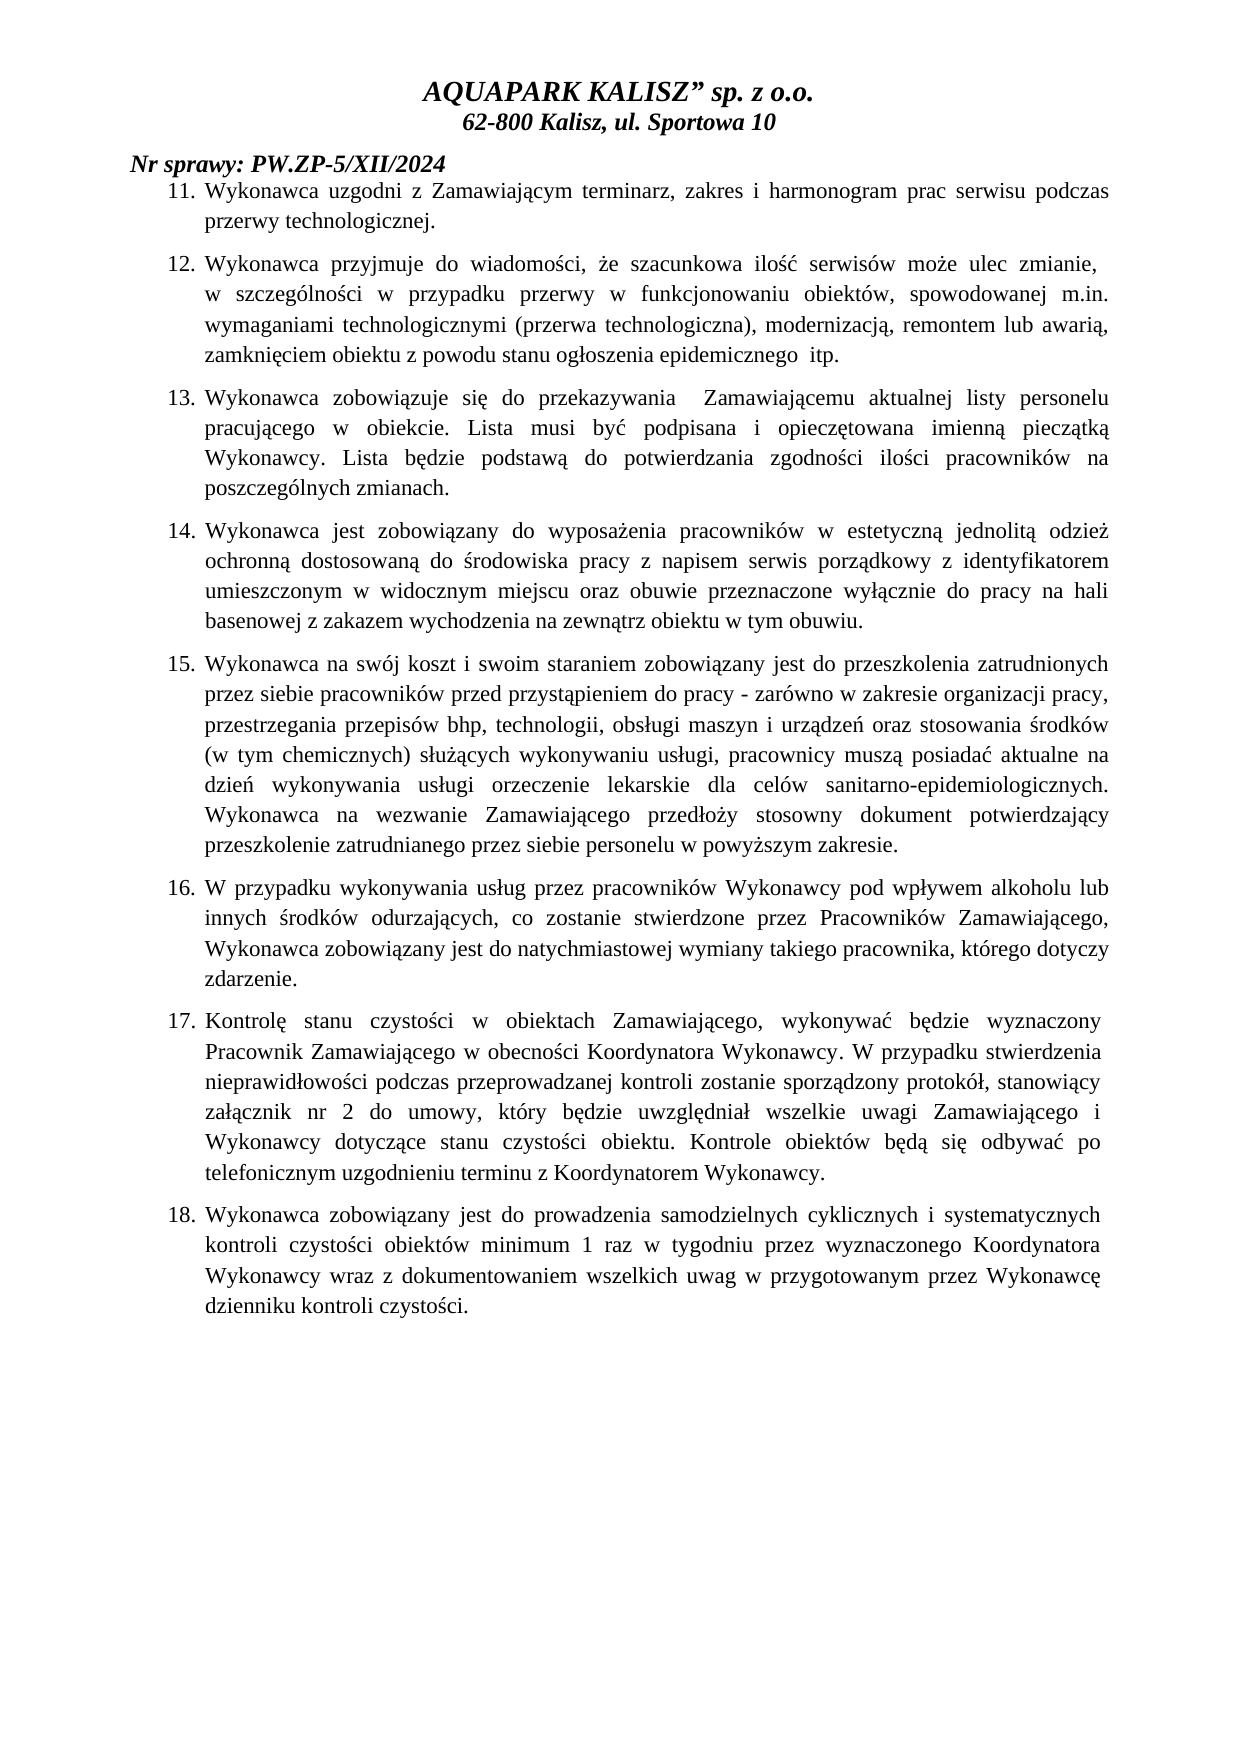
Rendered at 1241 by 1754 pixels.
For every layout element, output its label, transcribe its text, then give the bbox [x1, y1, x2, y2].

list Wykonawca na swój koszt i swoim staraniem zobowiązany jest do przeszkolenia zatrudnionych przez siebie pracowników przed przystąpieniem do pracy - zarówno w zakresie organizacji pracy, przestrzegania przepisów bhp, technologii, obsługi maszyn i urządzeń oraz stosowania środków (w tym chemicznych) służących wykonywaniu usługi, pracownicy muszą posiadać aktualne na dzień wykonywania usługi orzeczenie lekarskie dla celów sanitarno-epidemiologicznych. Wykonawca na wezwanie Zamawiającego przedłoży stosowny dokument potwierdzający przeszkolenie zatrudnianego przez siebie personelu w powyższym zakresie. [167, 650, 1110, 858]
list Wykonawca jest zobowiązany do wyposażenia pracowników w estetyczną jednolitą odzież ochronną dostosowaną do środowiska pracy z napisem serwis porządkowy z identyfikatorem umieszczonym w widocznym miejscu oraz obuwie przeznaczone wyłącznie do pracy na hali basenowej z zakazem wychodzenia na zewnątrz obiektu w tym obuwiu. [167, 517, 1110, 634]
list Wykonawca przyjmuje do wiadomości, że szacunkowa ilość serwisów może ulec zmianie, w szczególności w przypadku przerwy w funkcjonowaniu obiektów, spowodowanej m.in. wymaganiami technologicznymi (przerwa technologiczna), modernizacją, remontem lub awarią, zamknięciem obiektu z powodu stanu ogłoszenia epidemicznego itp. [167, 250, 1110, 367]
list Wykonawca zobowiązuje się do przekazywania Zamawiającemu aktualnej listy personelu pracującego w obiekcie. Lista musi być podpisana i opieczętowana imienną pieczątką Wykonawcy. Lista będzie podstawą do potwierdzania zgodności ilości pracowników na poszczególnych zmianach. [167, 384, 1110, 501]
list Kontrolę stanu czystości w obiektach Zamawiającego, wykonywać będzie wyznaczony Pracownik Zamawiającego w obecności Koordynatora Wykonawcy. W przypadku stwierdzenia nieprawidłowości podczas przeprowadzanej kontroli zostanie sporządzony protokół, stanowiący załącznik nr 2 do umowy, który będzie uwzględniał wszelkie uwagi Zamawiającego i Wykonawcy dotyczące stanu czystości obiektu. Kontrole obiektów będą się odbywać po telefonicznym uzgodnieniu terminu z Koordynatorem Wykonawcy. [167, 1008, 1102, 1185]
list Wykonawca uzgodni z Zamawiającym terminarz, zakres i harmonogram prac serwisu podczas przerwy technologicznej. [167, 177, 1110, 234]
list W przypadku wykonywania usług przez pracowników Wykonawcy pod wpływem alkoholu lub innych środków odurzających, co zostanie stwierdzone przez Pracowników Zamawiającego, Wykonawca zobowiązany jest do natychmiastowej wymiany takiego pracownika, którego dotyczy zdarzenie. [167, 874, 1110, 991]
list Wykonawca zobowiązany jest do prowadzenia samodzielnych cyklicznych i systematycznych kontroli czystości obiektów minimum 1 raz w tygodniu przez wyznaczonego Koordynatora Wykonawcy wraz z dokumentowaniem wszelkich uwag w przygotowanym przez Wykonawcę dzienniku kontroli czystości. [167, 1201, 1102, 1318]
